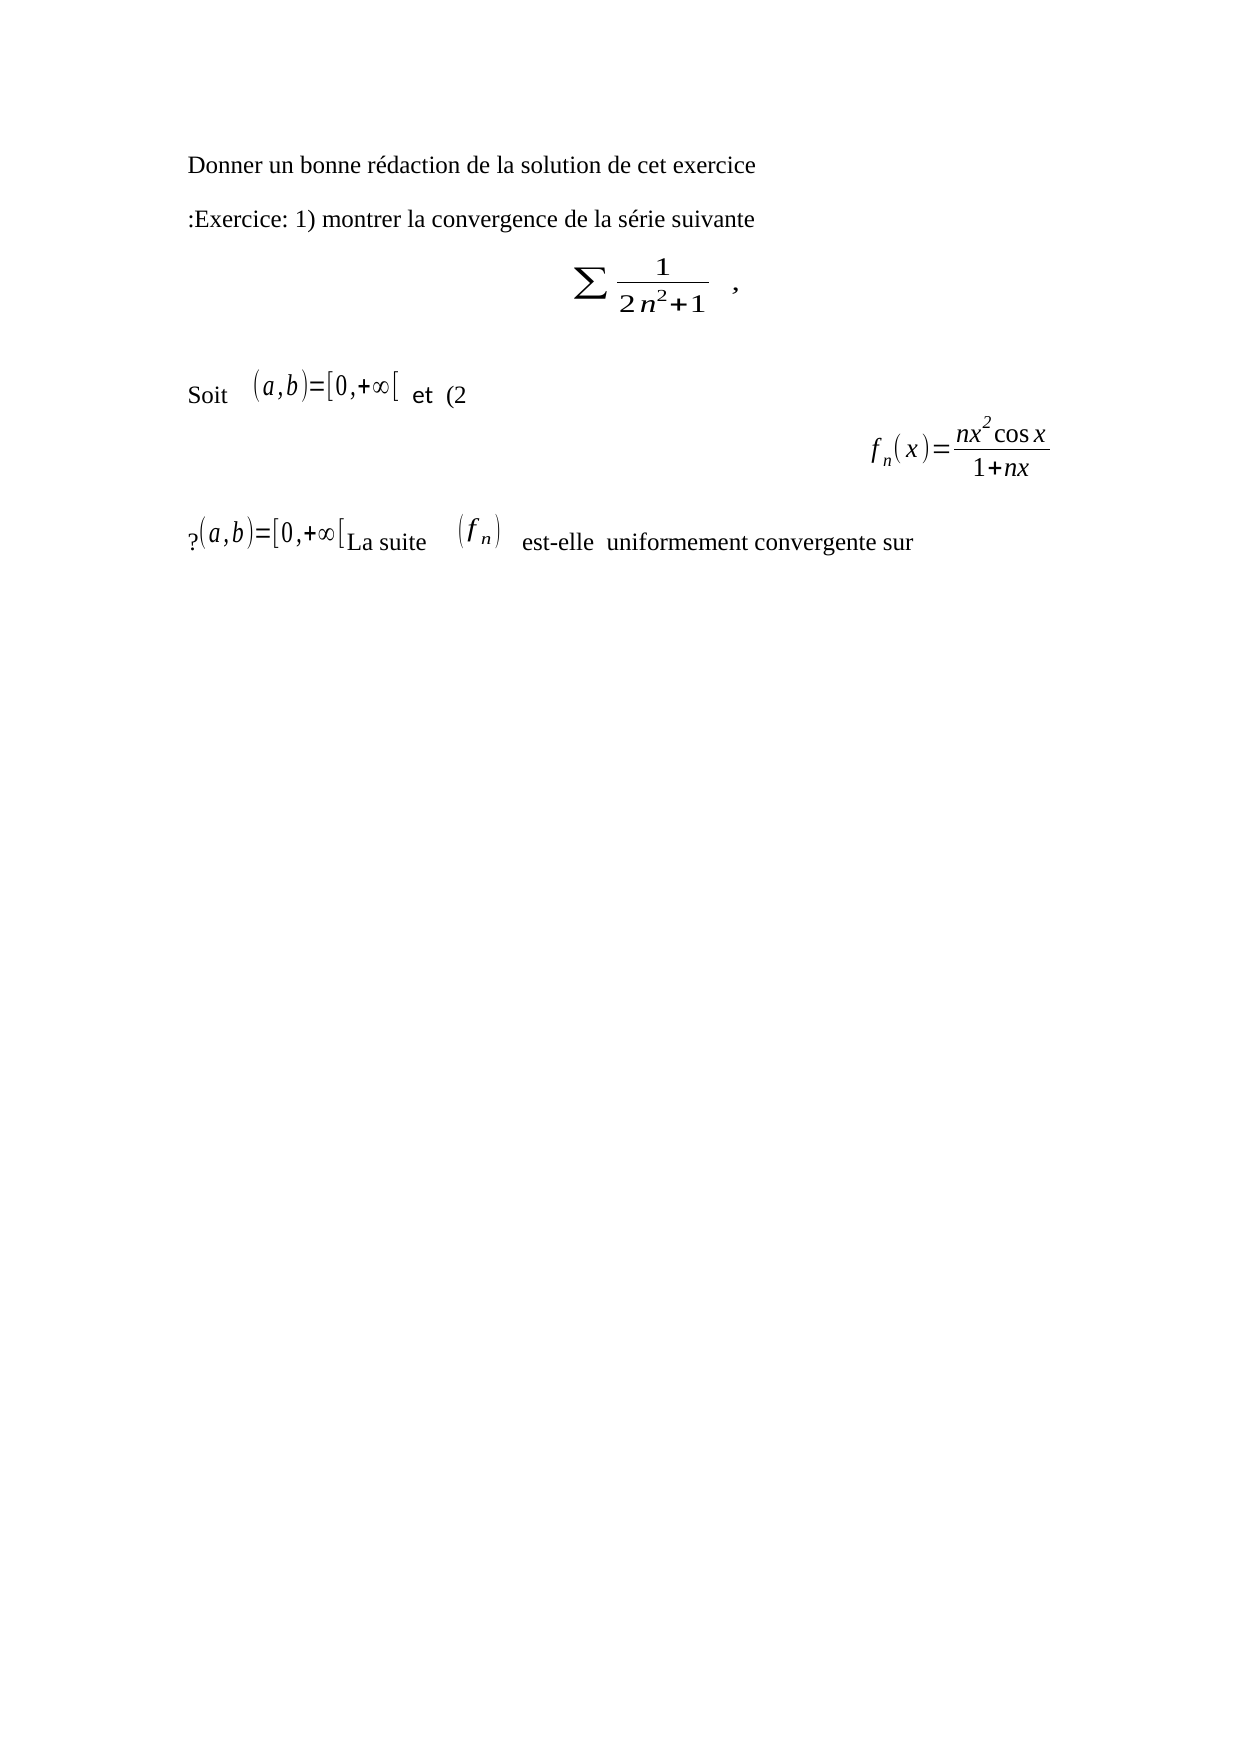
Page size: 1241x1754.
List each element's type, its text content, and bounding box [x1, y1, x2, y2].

text Donner un bonne rédaction de la solution de cet exercice [187, 150, 1053, 179]
text Exercice: 1) montrer la convergence de la série suivante: [187, 204, 1053, 233]
text 2) Soit et [187, 367, 1053, 487]
text La suite est-elle uniformement convergente sur? [187, 512, 1053, 555]
